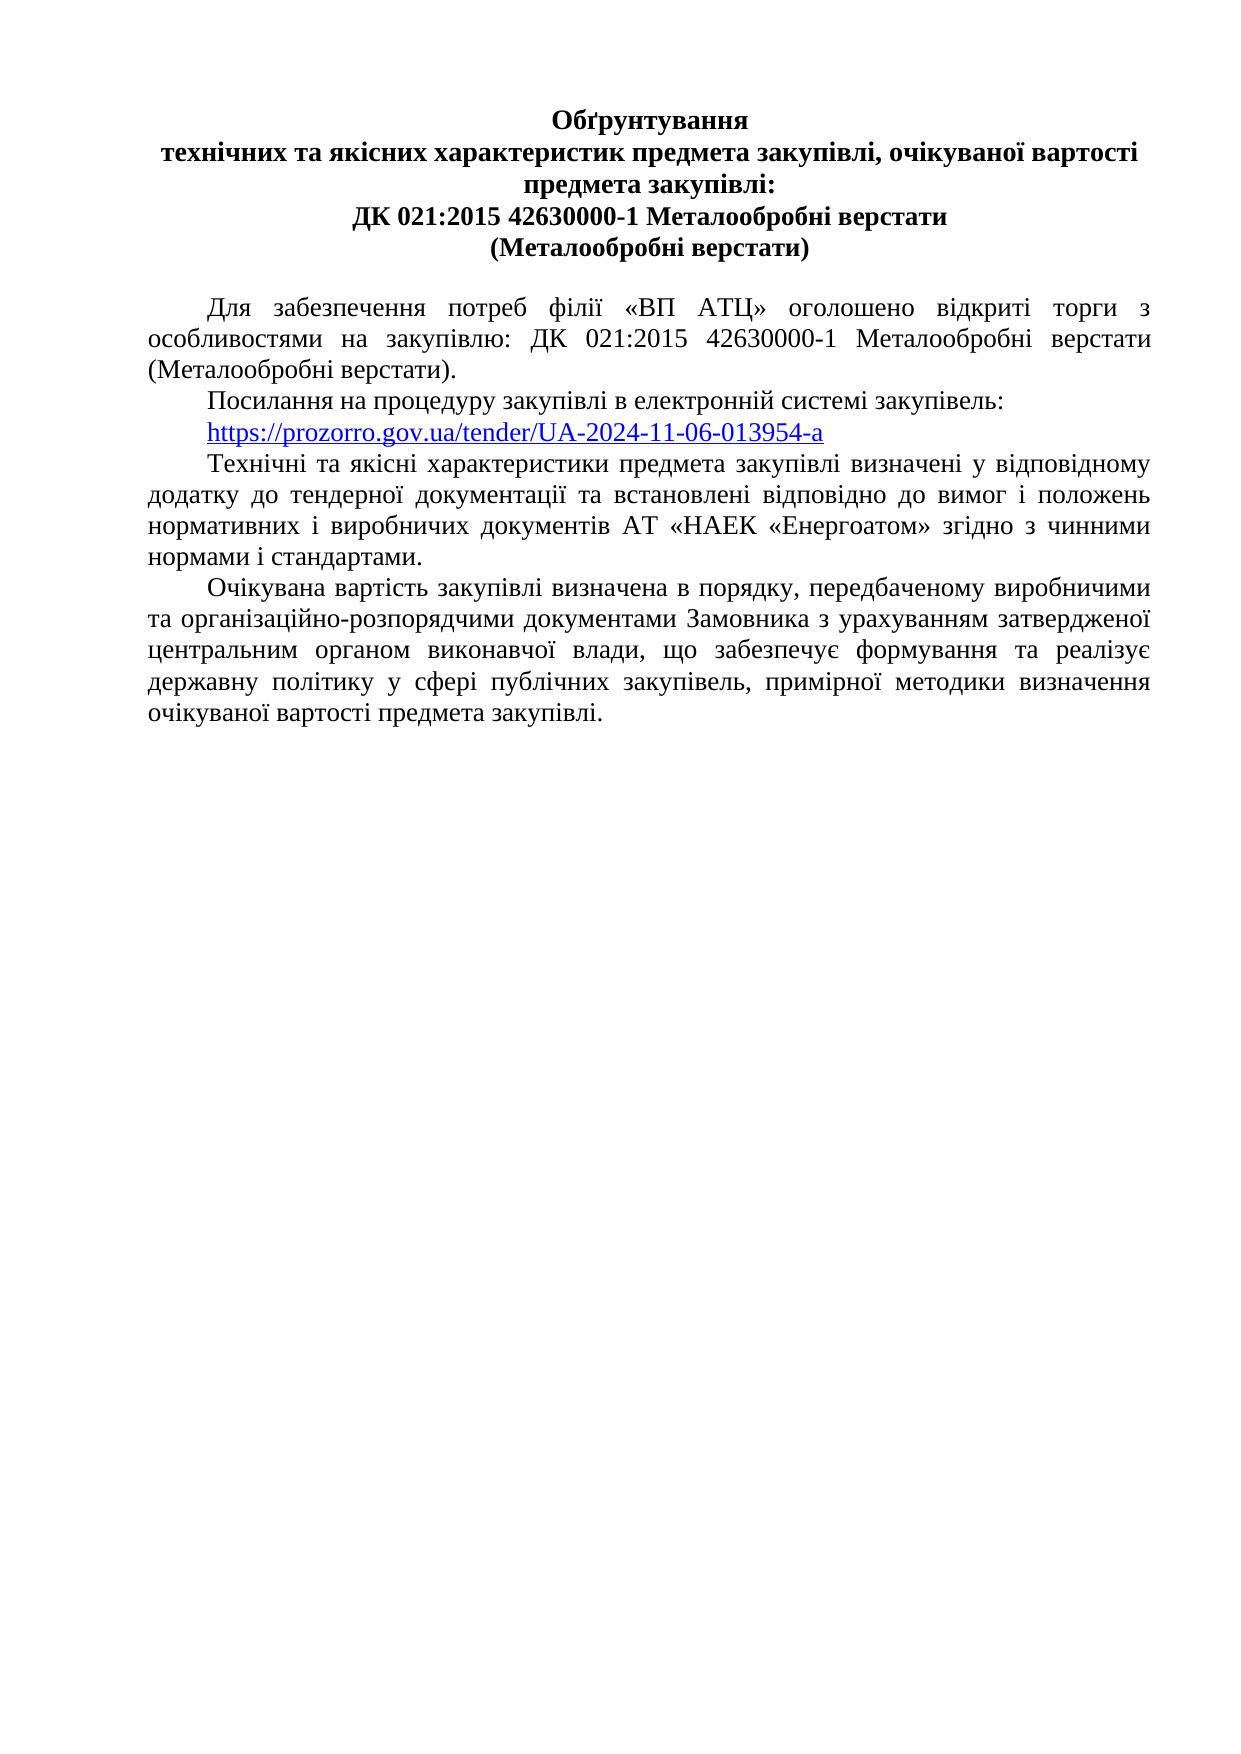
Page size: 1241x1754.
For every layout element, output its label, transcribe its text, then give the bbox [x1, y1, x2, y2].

text технічних та якісних характеристик предмета закупівлі, очікуваної вартості предмета закупівлі: [148, 135, 1152, 200]
text ДК 021:2015 42630000-1 Металообробні верстати [148, 200, 1152, 231]
list Для забезпечення потреб філії «ВП АТЦ» оголошено відкриті торги з особливостями на закупівлю: ДК 021:2015 42630000-1 Металообробні верстати (Металообробні верстати). [148, 291, 1152, 384]
text Посилання на процедуру закупівлі в електронній системі закупівель: [148, 384, 1152, 416]
text Обґрунтування [148, 103, 1152, 135]
text (Металообробні верстати) [148, 231, 1152, 262]
text https://prozorro.gov.ua/tender/UA-2024-11-06-013954-a [148, 416, 1152, 447]
text Очікувана вартість закупівлі визначена в порядку, передбаченому виробничими та організаційно-розпорядчими документами Замовника з урахуванням затвердженої центральним органом виконавчої влади, що забезпечує формування та реалізує державну політику у сфері публічних закупівель, примірної методики визначення очікуваної вартості предмета закупівлі. [148, 571, 1152, 727]
text Технічні та якісні характеристики предмета закупівлі визначені у відповідному додатку до тендерної документації та встановлені відповідно до вимог і положень нормативних і виробничих документів АТ «НАЕК «Енергоатом» згідно з чинними нормами і стандартами. [148, 447, 1152, 571]
